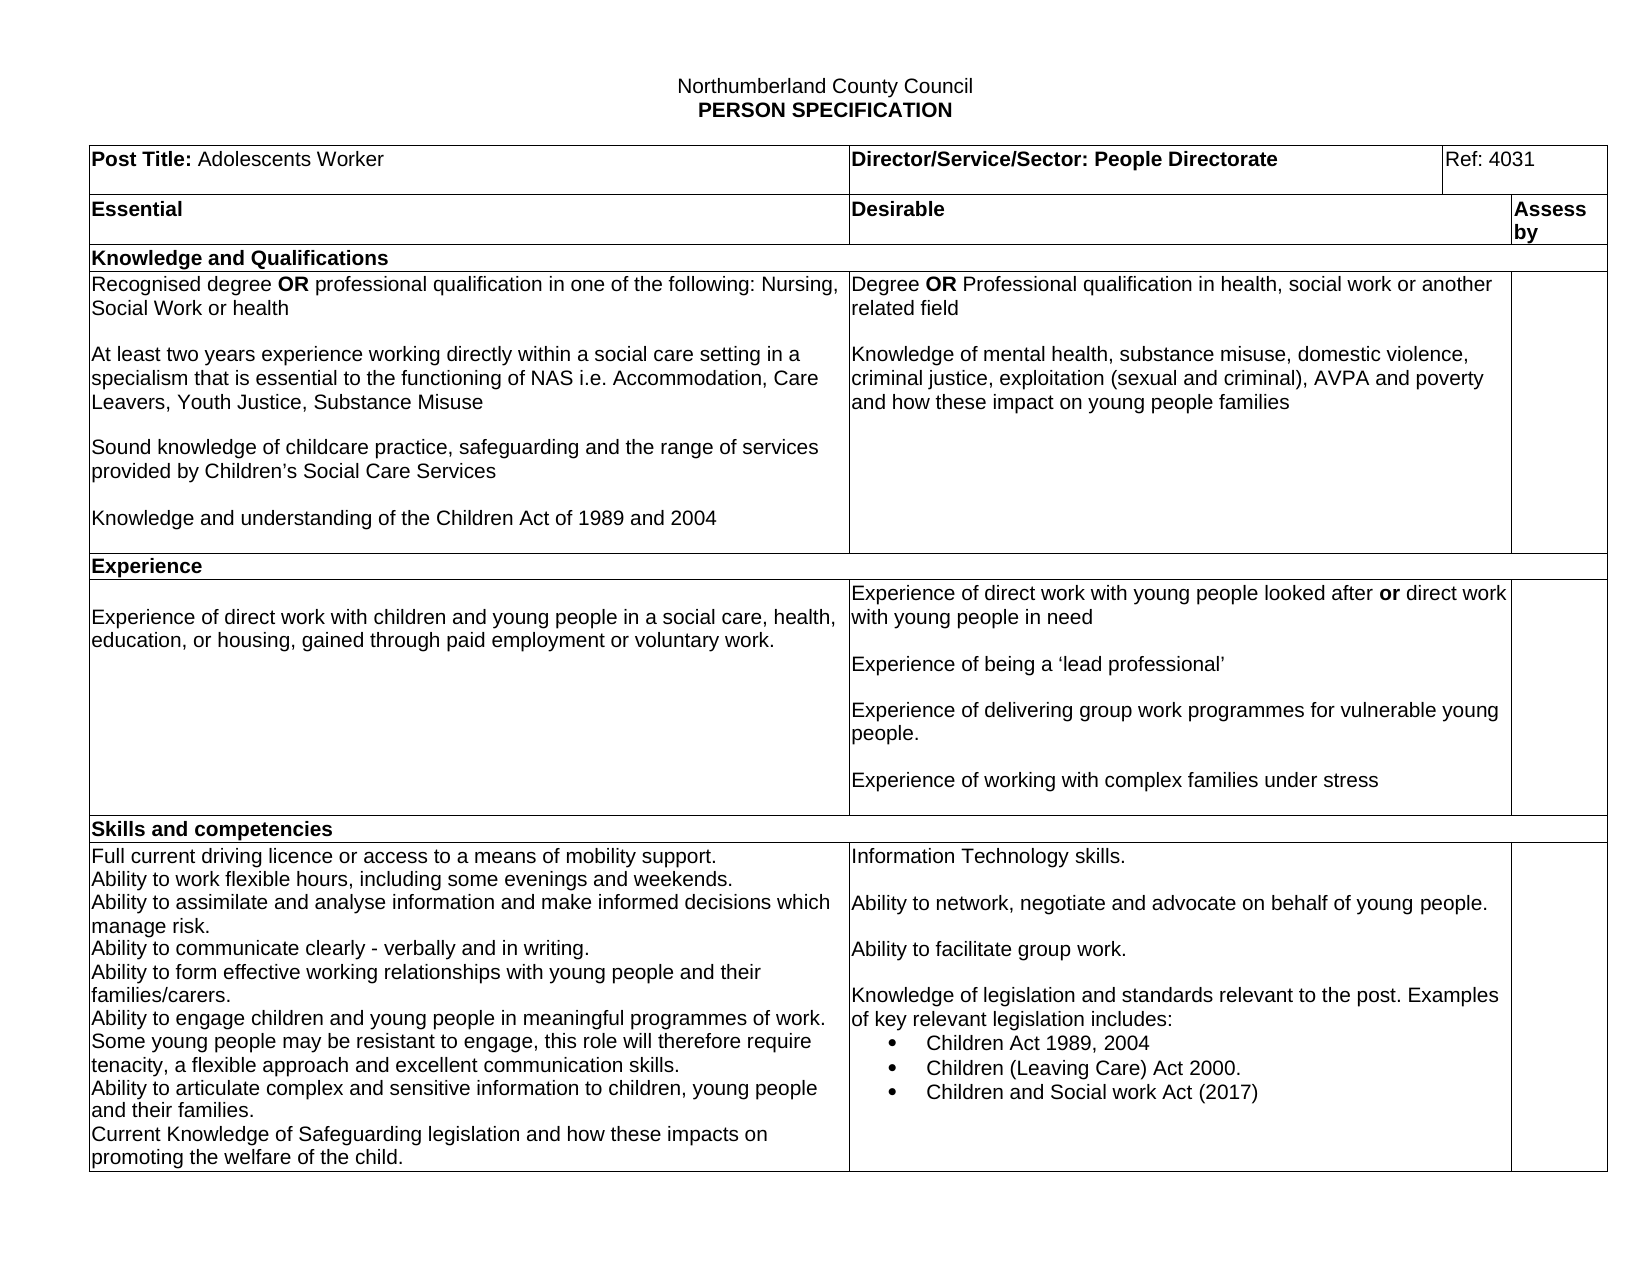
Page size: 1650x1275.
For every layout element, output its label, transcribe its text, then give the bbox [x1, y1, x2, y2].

table_cell Desirable [850, 195, 1511, 244]
table_cell [1512, 272, 1607, 553]
table_cell Recognised degree OR professional qualification in one of the following: Nursing, Social Work or health At least two years experience working directly within a social care setting in a specialism that is essential to the functioning of NAS i.e. Accommodation, Care Leavers, Youth Justice, Substance Misuse Sound knowledge of childcare practice, safeguarding and the range of services provided by Children’s Social Care Services Knowledge and understanding of the Children Act of 1989 and 2004 [90, 272, 849, 553]
table_cell Information Technology skills. Ability to network, negotiate and advocate on behalf of young people. Ability to facilitate group work. Knowledge of legislation and standards relevant to the post. Examples of key relevant legislation includes: Children Act 1989, 2004 Children (Leaving Care) Act 2000. Children and Social work Act (2017) [850, 843, 1511, 1171]
table_cell Knowledge and Qualifications [90, 245, 1607, 271]
table_cell Experience [90, 554, 1607, 579]
table_cell Essential [90, 195, 849, 244]
table_header Director/Service/Sector: People Directorate [850, 146, 1442, 194]
subtitle PERSON SPECIFICATION [670, 98, 981, 122]
table_cell Assess by [1512, 195, 1607, 244]
table_cell Experience of direct work with young people looked after or direct work with young people in need Experience of being a ‘lead professional’ Experience of delivering group work programmes for vulnerable young people. Experience of working with complex families under stress [850, 580, 1511, 815]
table_cell [1512, 580, 1607, 815]
table_cell [1512, 843, 1607, 1171]
text Northumberland County Council [670, 75, 981, 98]
table_cell Experience of direct work with children and young people in a social care, health, education, or housing, gained through paid employment or voluntary work. [90, 580, 849, 815]
table_cell Skills and competencies [90, 816, 1607, 842]
table_cell Degree OR Professional qualification in health, social work or another related field Knowledge of mental health, substance misuse, domestic violence, criminal justice, exploitation (sexual and criminal), AVPA and poverty and how these impact on young people families [850, 272, 1511, 553]
table_header Ref: 4031 [1443, 146, 1607, 194]
table_cell Full current driving licence or access to a means of mobility support. Ability to work flexible hours, including some evenings and weekends. Ability to assimilate and analyse information and make informed decisions which manage risk. Ability to communicate clearly - verbally and in writing. Ability to form effective working relationships with young people and their families/carers. Ability to engage children and young people in meaningful programmes of work. Some young people may be resistant to engage, this role will therefore require tenacity, a flexible approach and excellent communication skills. Ability to articulate complex and sensitive information to children, young people and their families. Current Knowledge of Safeguarding legislation and how these impacts on promoting the welfare of the child. [90, 843, 849, 1171]
table_header Post Title: Adolescents Worker [90, 146, 849, 194]
